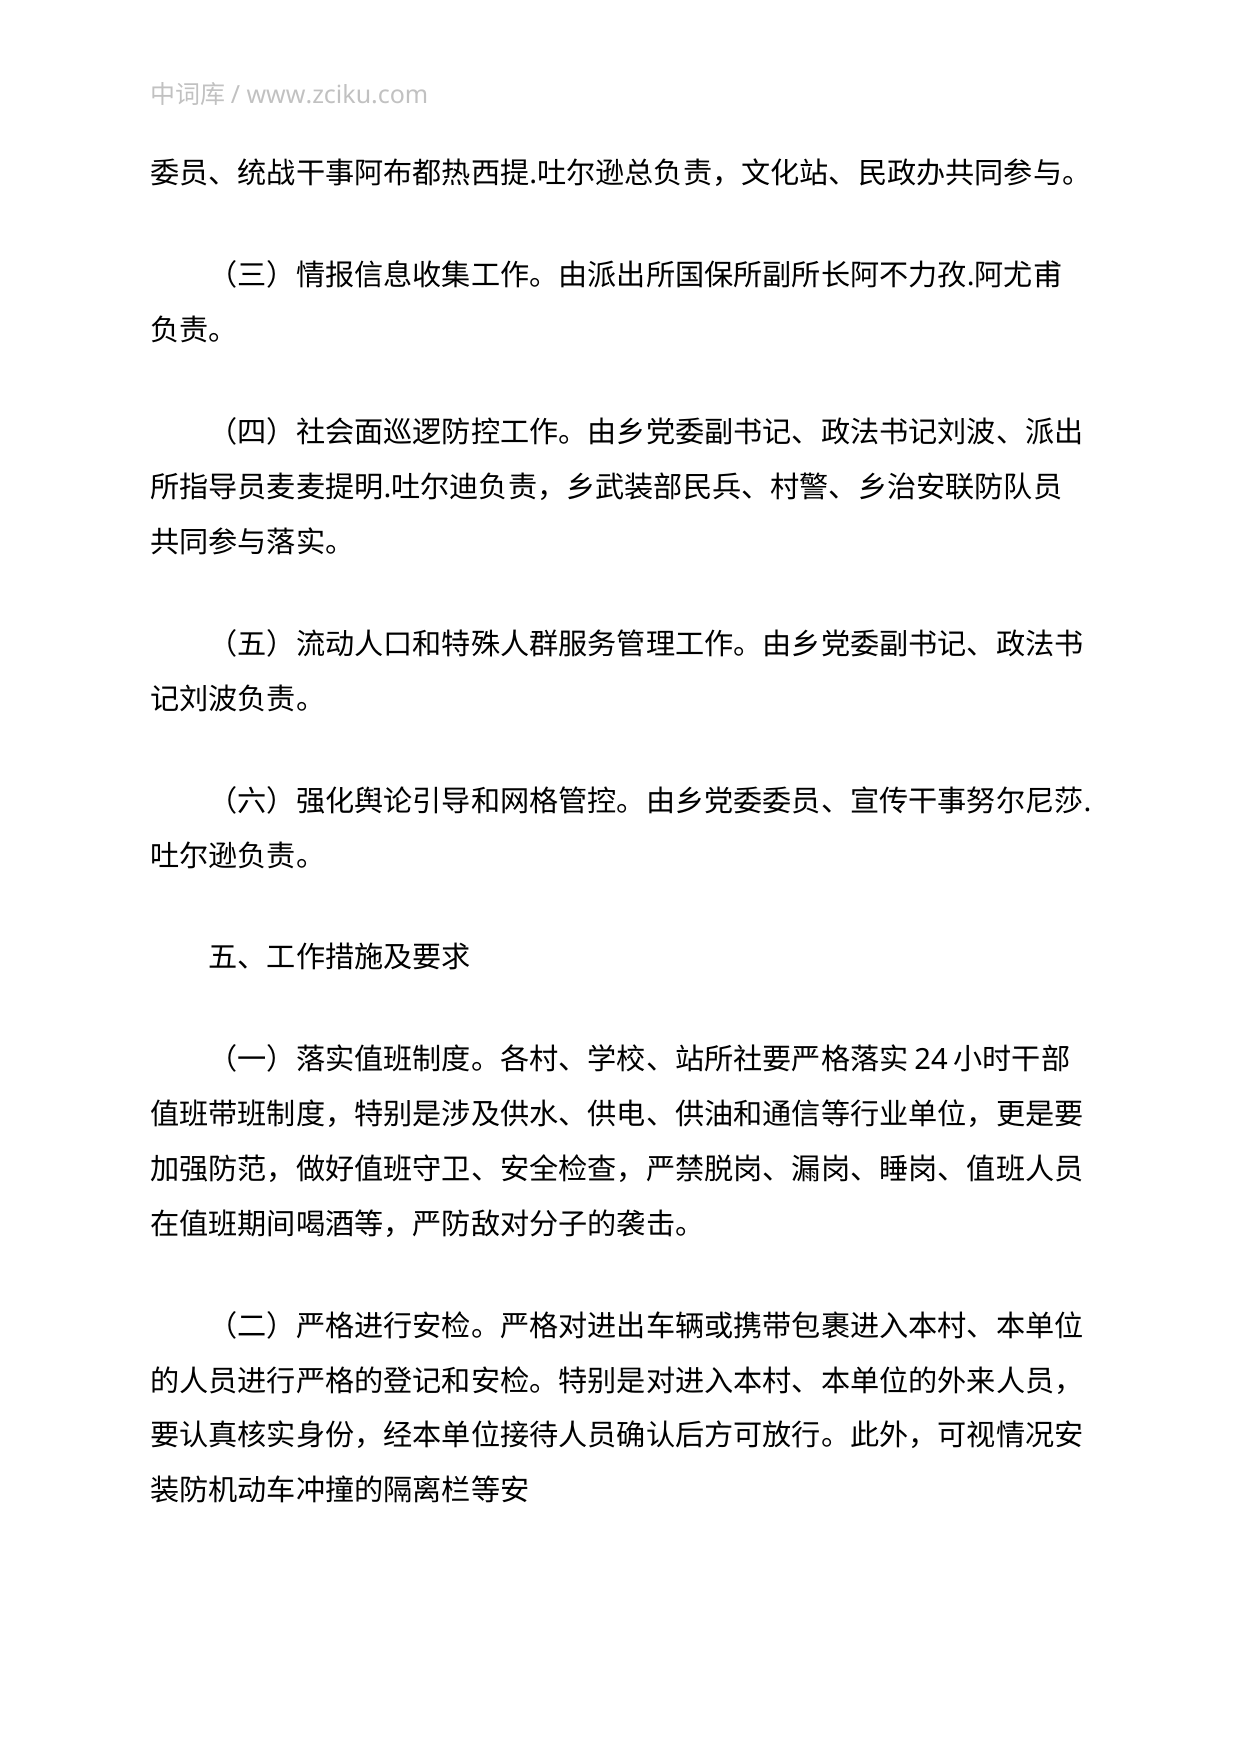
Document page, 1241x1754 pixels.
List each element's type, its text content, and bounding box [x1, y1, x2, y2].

text （五）流动人口和特殊人群服务管理工作。由乡党委副书记、政法书记刘波负责。 [150, 620, 1090, 718]
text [150, 150, 1090, 192]
text （四）社会面巡逻防控工作。由乡党委副书记、政法书记刘波、派出所指导员麦麦提明.吐尔迪负责，乡武装部民兵、村警、乡治安联防队员共同参与落实。 [150, 409, 1090, 561]
text （六）强化舆论引导和网格管控。由乡党委委员、宣传干事努尔尼莎.吐尔逊负责。 [150, 777, 1090, 874]
text （二）严格进行安检。严格对进出车辆或携带包裹进入本村、本单位的人员进行严格的登记和安检。特别是对进入本村、本单位的外来人员，要认真核实身份，经本单位接待人员确认后方可放行。此外，可视情况安装防机动车冲撞的隔离栏等安 [150, 1302, 1090, 1509]
text （一）落实值班制度。各村、学校、站所社要严格落实24小时干部值班带班制度，特别是涉及供水、供电、供油和通信等行业单位，更是要加强防范，做好值班守卫、安全检查，严禁脱岗、漏岗、睡岗、值班人员在值班期间喝酒等，严防敌对分子的袭击。 [150, 1036, 1090, 1243]
text （三）情报信息收集工作。由派出所国保所副所长阿不力孜.阿尤甫负责。 [150, 252, 1090, 349]
text 五、工作措施及要求 [150, 934, 1090, 976]
